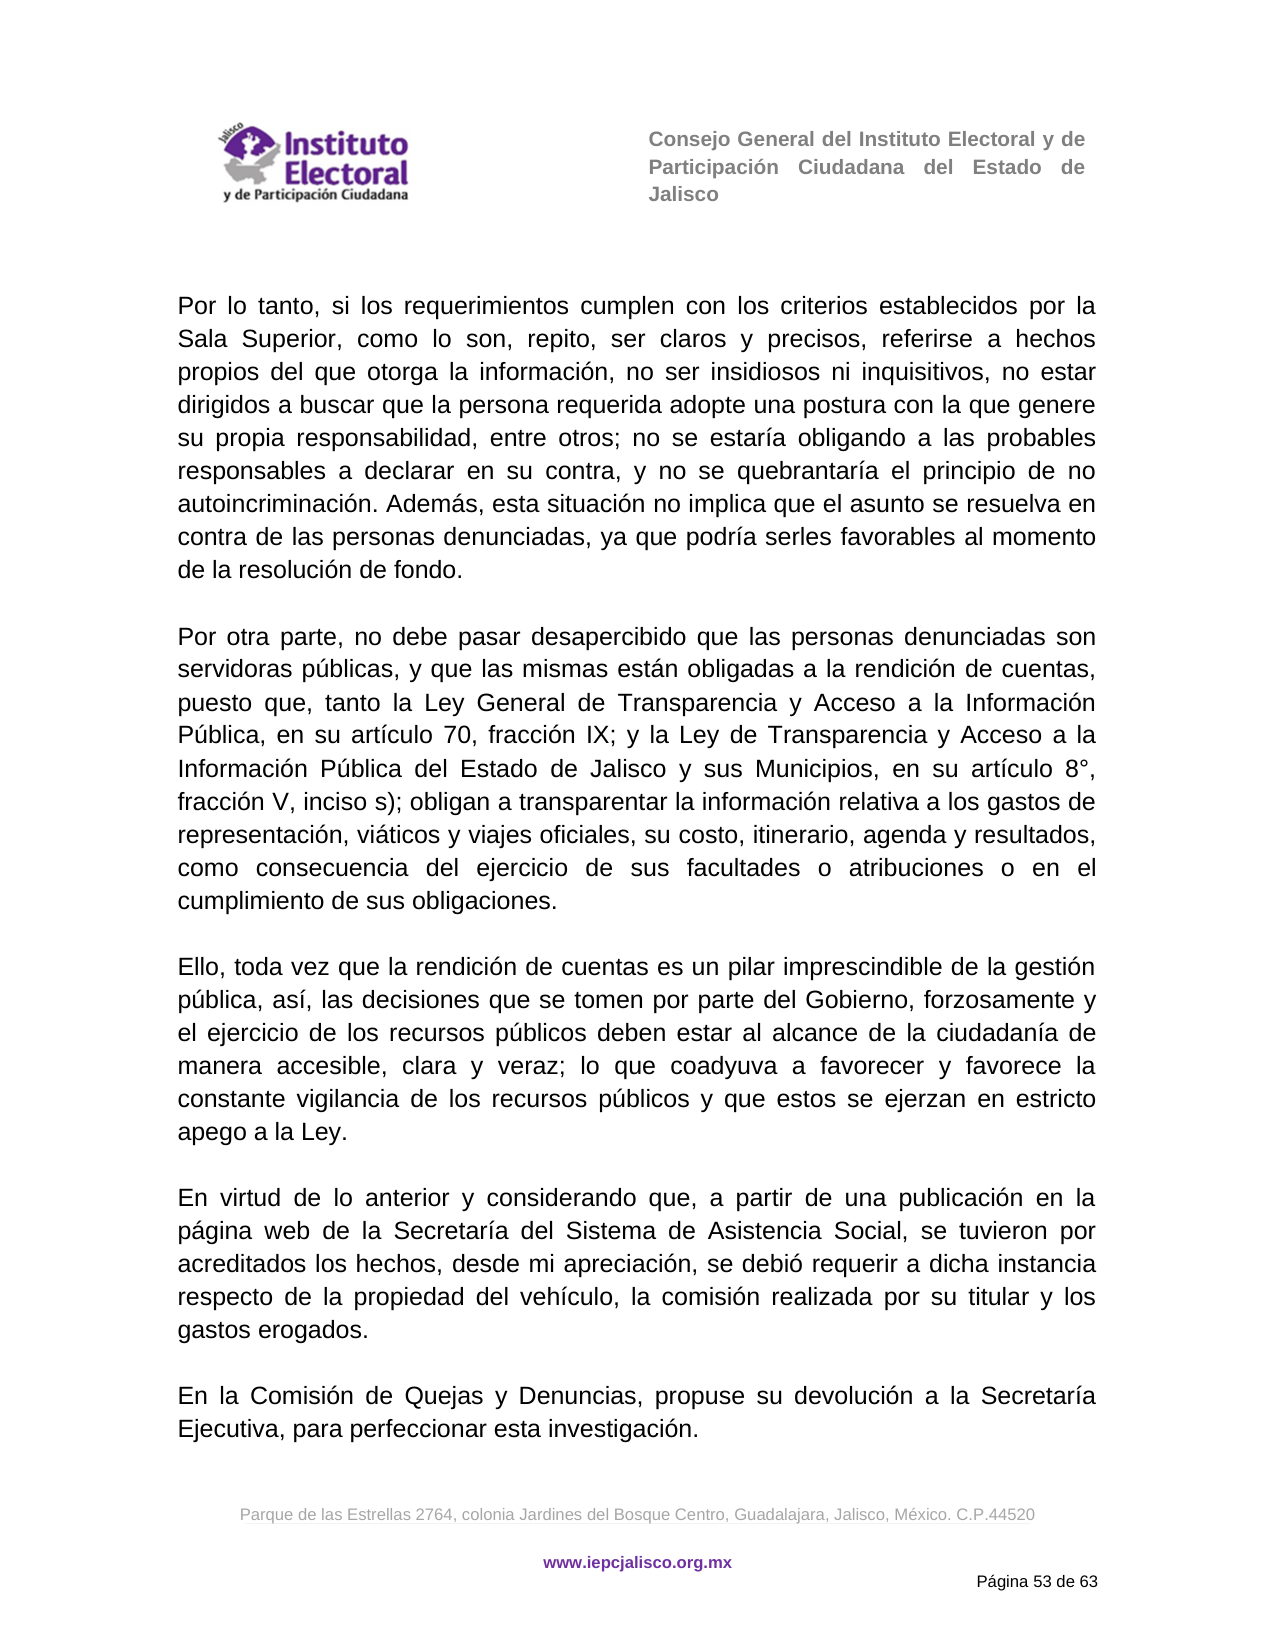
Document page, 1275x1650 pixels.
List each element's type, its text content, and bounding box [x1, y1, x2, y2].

text Ello, toda vez que la rendición de cuentas es un pilar imprescindible de la gestión pública, así, las decisiones que se tomen por parte del Gobierno, forzosamente y el ejercicio de los recursos públicos deben estar al alcance de la ciudadanía de manera accesible, clara y veraz; lo que coadyuva a favorecer y favorece la constante vigilancia de los recursos públicos y que estos se ejerzan en estricto apego a la Ley. [177, 952, 1098, 1146]
text Por lo tanto, si los requerimientos cumplen con los criterios establecidos por la Sala Superior, como lo son, repito, ser claros y precisos, referirse a hechos propios del que otorga la información, no ser insidiosos ni inquisitivos, no estar dirigidos a buscar que la persona requerida adopte una postura con la que genere su propia responsabilidad, entre otros; no se estaría obligando a las probables responsables a declarar en su contra, y no se quebrantaría el principio de no autoincriminación. Además, esta situación no implica que el asunto se resuelva en contra de las personas denunciadas, ya que podría serles favorables al momento de la resolución de fondo. [177, 291, 1098, 584]
text Por otra parte, no debe pasar desapercibido que las personas denunciadas son servidoras públicas, y que las mismas están obligadas a la rendición de cuentas, puesto que, tanto la Ley General de Transparencia y Acceso a la Información Pública, en su artículo 70, fracción IX; y la Ley de Transparencia y Acceso a la Información Pública del Estado de Jalisco y sus Municipios, en su artículo 8°, fracción V, inciso s); obligan a transparentar la información relativa a los gastos de representación, viáticos y viajes oficiales, su costo, itinerario, agenda y resultados, como consecuencia del ejercicio de sus facultades o atribuciones o en el cumplimiento de sus obligaciones. [177, 621, 1098, 914]
text En virtud de lo anterior y considerando que, a partir de una publicación en la página web de la Secretaría del Sistema de Asistencia Social, se tuvieron por acreditados los hechos, desde mi apreciación, se debió requerir a dicha instancia respecto de la propiedad del vehículo, la comisión realizada por su titular y los gastos erogados. [177, 1183, 1098, 1344]
picture [188, 99, 436, 225]
text En la Comisión de Quejas y Denuncias, propuse su devolución a la Secretaría Ejecutiva, para perfeccionar esta investigación. [177, 1381, 1098, 1443]
